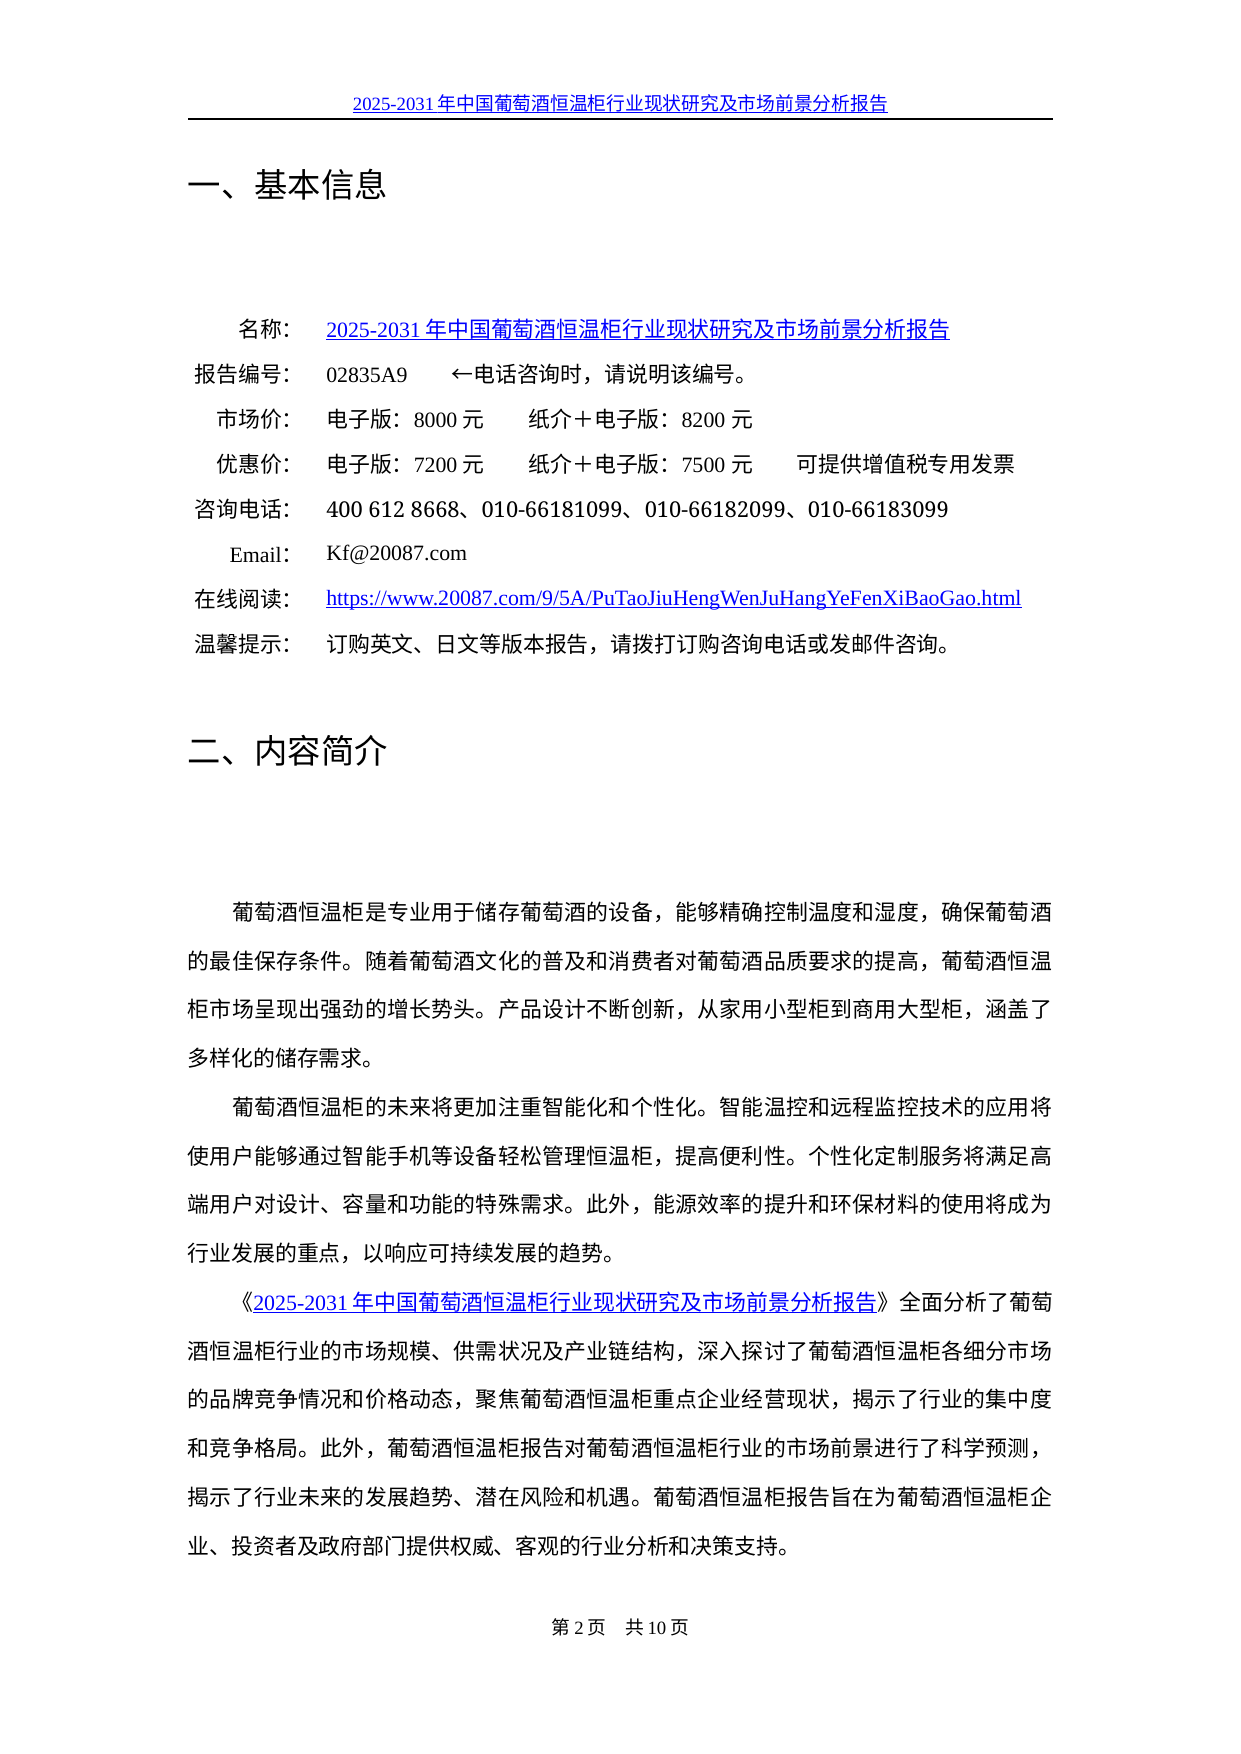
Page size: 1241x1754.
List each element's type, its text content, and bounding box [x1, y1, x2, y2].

table_header 2025-2031年中国葡萄酒恒温柜行业现状研究及市场前景分析报告 [315, 312, 1073, 357]
table_cell 02835A9 ←电话咨询时，请说明该编号。 [315, 357, 1073, 402]
table_cell 订购英文、日文等版本报告，请拨打订购咨询电话或发邮件咨询。 [315, 627, 1073, 672]
table_cell Email： [167, 537, 315, 582]
table_header 名称： [167, 312, 315, 357]
table_cell 报告编号： [167, 357, 315, 402]
table_cell 优惠价： [167, 447, 315, 492]
table_cell 400 612 8668、010-66181099、010-66182099、010-66183099 [315, 492, 1073, 537]
table_cell [315, 582, 1073, 627]
title 二、内容简介 [187, 717, 1053, 782]
table_cell 市场价： [167, 402, 315, 447]
table_cell 温馨提示： [167, 627, 315, 672]
title 一、基本信息 [187, 150, 1053, 215]
table_cell 电子版：8000 元 纸介＋电子版：8200 元 [315, 402, 1073, 447]
table_cell 在线阅读： [167, 582, 315, 627]
table_cell Kf@20087.com [315, 537, 1073, 582]
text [187, 894, 1053, 1561]
table_cell 电子版：7200 元 纸介＋电子版：7500 元 可提供增值税专用发票 [315, 447, 1073, 492]
table_cell 咨询电话： [167, 492, 315, 537]
